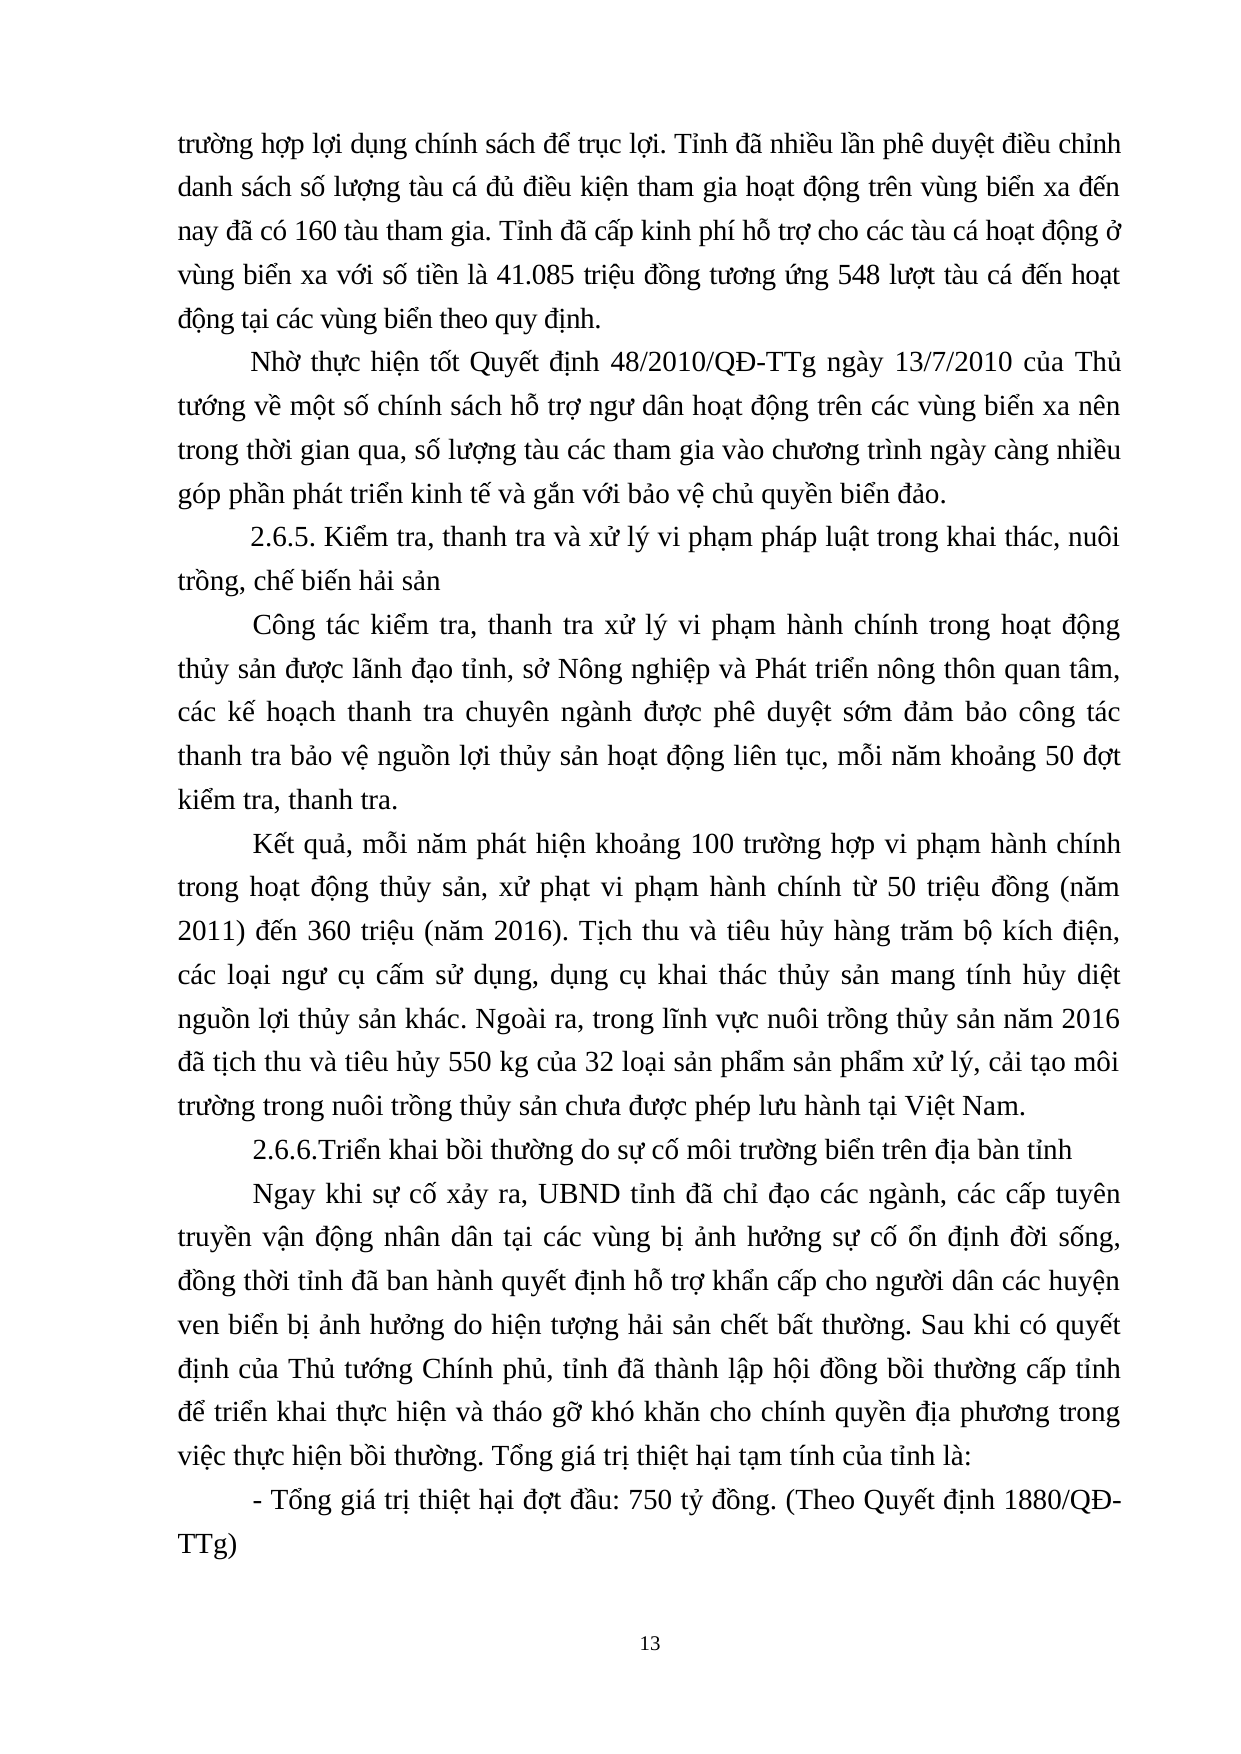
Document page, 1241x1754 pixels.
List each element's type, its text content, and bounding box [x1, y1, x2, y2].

text Ngay khi sự cố xảy ra, UBND tỉnh đã chỉ đạo các ngành, các cấp tuyên truyền vận động nhân dân tại các vùng bị ảnh hưởng sự cố ổn định đời sống, đồng thời tỉnh đã ban hành quyết định hỗ trợ khẩn cấp cho người dân các huyện ven biển bị ảnh hưởng do hiện tượng hải sản chết bất thường. Sau khi có quyết định của Thủ tướng Chính phủ, tỉnh đã thành lập hội đồng bồi thường cấp tỉnh để triển khai thực hiện và tháo gỡ khó khăn cho chính quyền địa phương trong việc thực hiện bồi thường. Tổng giá trị thiệt hại tạm tính của tỉnh là: [177, 1168, 1122, 1474]
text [177, 118, 1122, 337]
text Công tác kiểm tra, thanh tra xử lý vi phạm hành chính trong hoạt động thủy sản được lãnh đạo tỉnh, sở Nông nghiệp và Phát triển nông thôn quan tâm, các kế hoạch thanh tra chuyên ngành được phê duyệt sớm đảm bảo công tác thanh tra bảo vệ nguồn lợi thủy sản hoạt động liên tục, mỗi năm khoảng 50 đợt kiểm tra, thanh tra. [177, 599, 1122, 818]
text 2.6.5. Kiểm tra, thanh tra và xử lý vi phạm pháp luật trong khai thác, nuôi trồng, chế biến hải sản [177, 512, 1122, 599]
text 2.6.6.Triển khai bồi thường do sự cố môi trường biển trên địa bàn tỉnh [177, 1124, 1122, 1168]
text - Tổng giá trị thiệt hại đợt đầu: 750 tỷ đồng. (Theo Quyết định 1880/QĐ-TTg) [177, 1474, 1122, 1562]
text Kết quả, mỗi năm phát hiện khoảng 100 trường hợp vi phạm hành chính trong hoạt động thủy sản, xử phạt vi phạm hành chính từ 50 triệu đồng (năm 2011) đến 360 triệu (năm 2016). Tịch thu và tiêu hủy hàng trăm bộ kích điện, các loại ngư cụ cấm sử dụng, dụng cụ khai thác thủy sản mang tính hủy diệt nguồn lợi thủy sản khác. Ngoài ra, trong lĩnh vực nuôi trồng thủy sản năm 2016 đã tịch thu và tiêu hủy 550 kg của 32 loại sản phẩm sản phẩm xử lý, cải tạo môi trường trong nuôi trồng thủy sản chưa được phép lưu hành tại Việt Nam. [177, 818, 1122, 1124]
text Nhờ thực hiện tốt Quyết định 48/2010/QĐ-TTg ngày 13/7/2010 của Thủ tướng về một số chính sách hỗ trợ ngư dân hoạt động trên các vùng biển xa nên trong thời gian qua, số lượng tàu các tham gia vào chương trình ngày càng nhiều góp phần phát triển kinh tế và gắn với bảo vệ chủ quyền biển đảo. [177, 337, 1122, 512]
